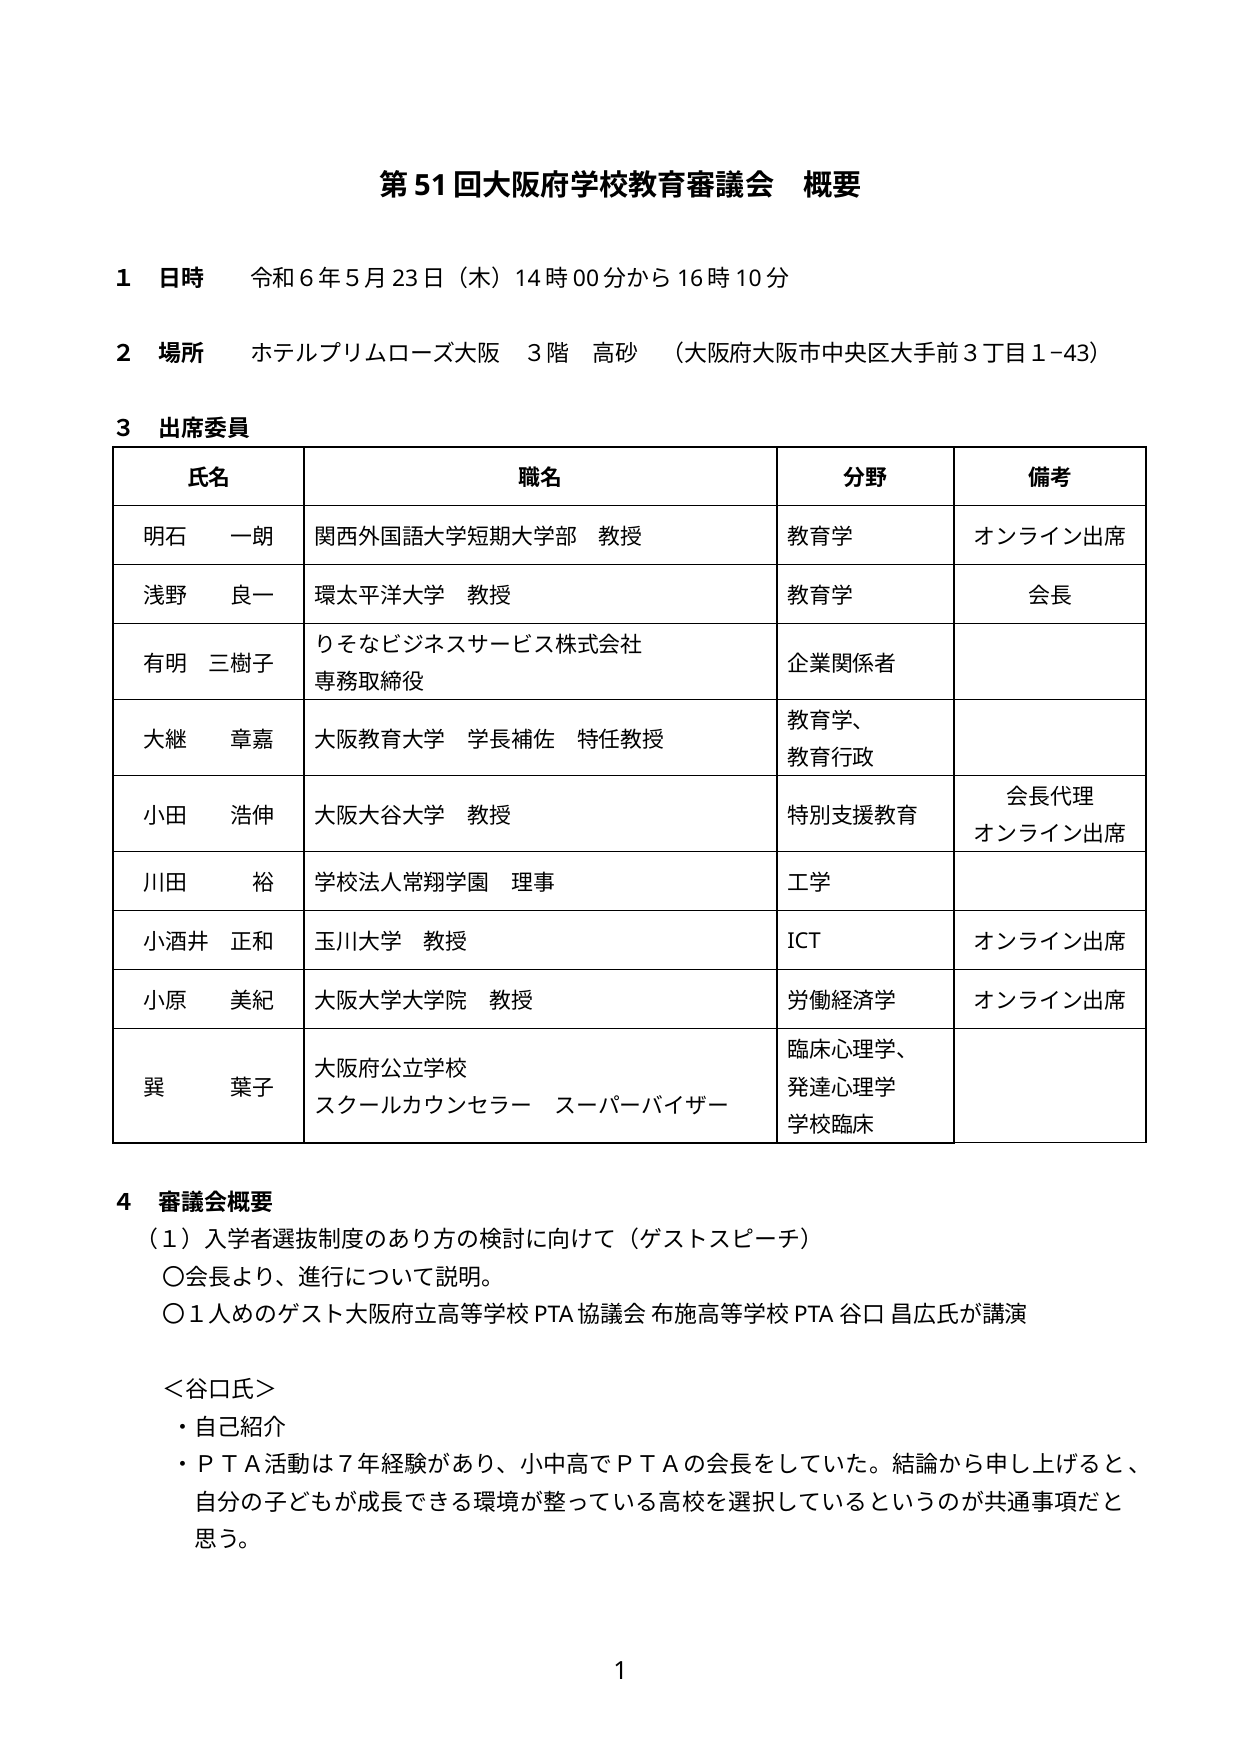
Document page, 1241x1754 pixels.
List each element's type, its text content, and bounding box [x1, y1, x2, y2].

text ４ 審議会概要 [112, 1181, 1128, 1219]
table_cell 特別支援教育 [778, 776, 953, 851]
table_cell 巽 葉子 [114, 1029, 303, 1142]
table_header 氏名 [114, 448, 303, 505]
text ２ 場所 ホテルプリムローズ大阪 ３階 高砂 （大阪府大阪市中央区大手前３丁目１−43） [112, 333, 1128, 371]
table_cell 玉川大学 教授 [305, 911, 776, 969]
table_header 備考 [955, 448, 1145, 505]
text ３ 出席委員 [112, 408, 1128, 446]
table_cell 環太平洋大学 教授 [305, 565, 776, 623]
table_cell 学校法人常翔学園 理事 [305, 852, 776, 910]
table_cell 川田 裕 [114, 852, 303, 910]
table_cell [955, 852, 1145, 910]
table_cell オンライン出席 [955, 911, 1145, 969]
table_cell りそなビジネスサービス株式会社 専務取締役 [305, 624, 776, 699]
table_cell オンライン出席 [955, 506, 1145, 564]
table_cell [955, 624, 1145, 699]
table_cell 大阪府公立学校 スクールカウンセラー スーパーバイザー [305, 1029, 776, 1142]
table_cell 大阪大谷大学 教授 [305, 776, 776, 851]
table_cell 小酒井 正和 [114, 911, 303, 969]
table_cell 関西外国語大学短期大学部 教授 [305, 506, 776, 564]
table_header 分野 [778, 448, 953, 505]
table_cell 小田 浩伸 [114, 776, 303, 851]
table_cell 教育学 [778, 565, 953, 623]
table_cell 企業関係者 [778, 624, 953, 699]
text 〇１人めのゲスト⼤阪府⽴⾼等学校PTA協議会 布施高等学校PTA ⾕⼝ 昌広氏が講演 [162, 1294, 1128, 1331]
table_cell ICT [778, 911, 953, 969]
text 第51回大阪府学校教育審議会 概要 [112, 146, 1128, 221]
table_cell [955, 1029, 1145, 1142]
table_cell 大阪教育大学 学長補佐 特任教授 [305, 700, 776, 775]
table_cell 会長 [955, 565, 1145, 623]
table_cell 大阪大学大学院 教授 [305, 970, 776, 1028]
table_cell 会長代理 オンライン出席 [955, 776, 1145, 851]
table_header 職名 [305, 448, 776, 505]
text ・ＰＴＡ活動は７年経験があり、小中高でＰＴＡの会長をしていた。結論から申し上げると、自分の子どもが成長できる環境が整っている高校を選択しているというのが共通事項だと思う。 [171, 1444, 1128, 1556]
text ＜谷口氏＞ [162, 1369, 1128, 1406]
text （１）入学者選抜制度のあり方の検討に向けて（ゲストスピーチ） [112, 1219, 1128, 1256]
table_cell 浅野 良一 [114, 565, 303, 623]
text ・自己紹介 [171, 1406, 1128, 1444]
table_cell 工学 [778, 852, 953, 910]
table_cell 有明 三樹子 [114, 624, 303, 699]
table_cell 臨床心理学、 発達心理学 学校臨床 [778, 1029, 953, 1142]
table_cell 小原 美紀 [114, 970, 303, 1028]
table_cell 大継 章嘉 [114, 700, 303, 775]
table_cell 労働経済学 [778, 970, 953, 1028]
table_cell 教育学 [778, 506, 953, 564]
table_cell [955, 700, 1145, 775]
table_cell 教育学、 教育行政 [778, 700, 953, 775]
text 〇会長より、進行について説明。 [162, 1256, 1128, 1294]
table_cell 明石 一朗 [114, 506, 303, 564]
table_cell オンライン出席 [955, 970, 1145, 1028]
text １ 日時 令和６年５月23日（木）14時00分から16時10分 [112, 258, 1128, 296]
